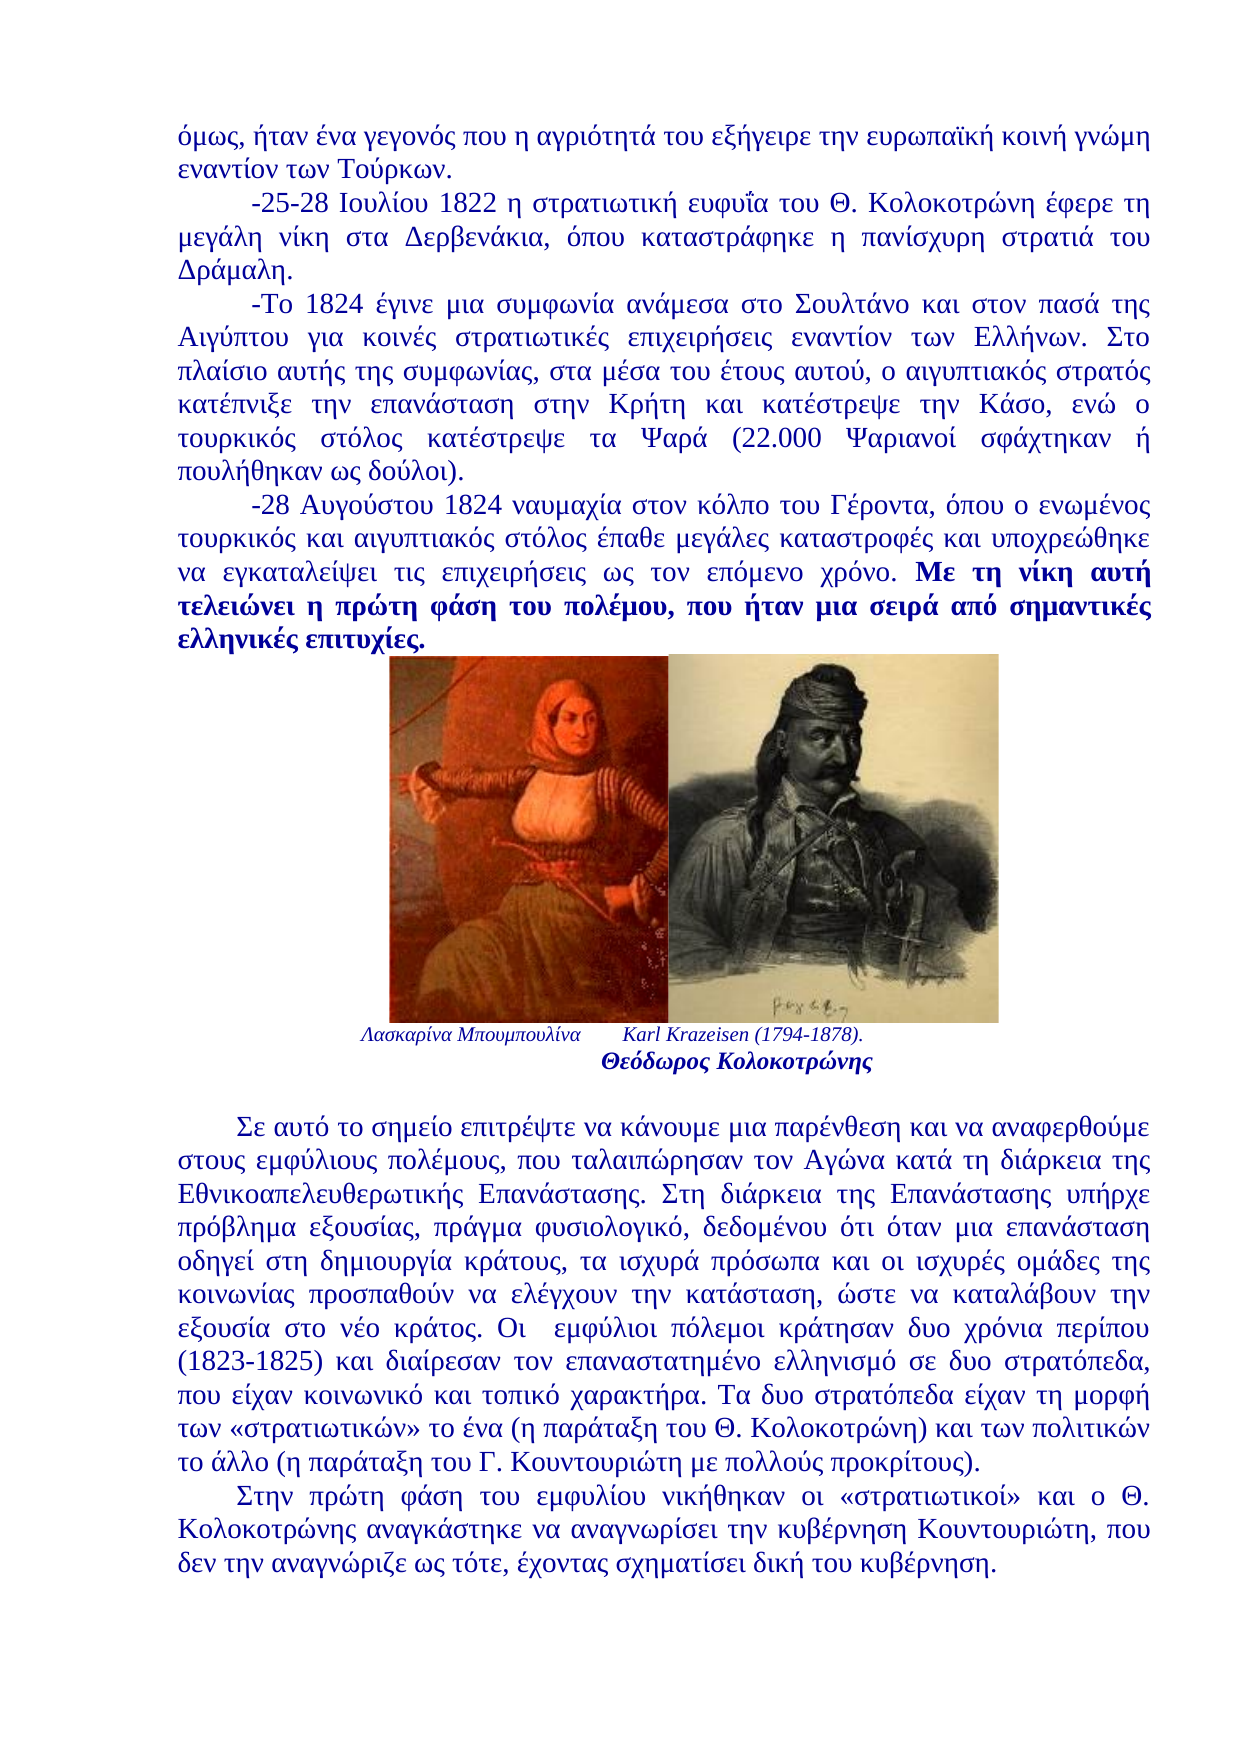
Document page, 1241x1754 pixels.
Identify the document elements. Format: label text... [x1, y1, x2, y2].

text Στην πρώτη φάση του εμφυλίου νικήθηκαν οι «στρατιωτικοί» και ο Θ. Κολοκοτρώνης αναγκάστηκε να αναγνωρίσει την κυβέρνηση Κουντουριώτη, που δεν την αναγνώριζε ως τότε, έχοντας σχηματίσει δική του κυβέρνηση. [177, 1478, 1152, 1578]
text -28 Αυγούστου 1824 ναυμαχία στον κόλπο του Γέροντα, όπου ο ενωμένος τουρκικός και αιγυπτιακός στόλος έπαθε μεγάλες καταστροφές και υποχρεώθηκε να εγκαταλείψει τις επιχειρήσεις ως τον επόμενο χρόνο. Με τη νίκη αυτή τελειώνει η πρώτη φάση του πολέμου, που ήταν μια σειρά από σημαντικές ελληνικές επιτυχίες. [177, 487, 1152, 655]
text -Το 1824 έγινε μια συμφωνία ανάμεσα στο Σουλτάνο και στον πασά της Αιγύπτου για κοινές στρατιωτικές επιχειρήσεις εναντίον των Ελλήνων. Στο πλαίσιο αυτής της συμφωνίας, στα μέσα του έτους αυτού, ο αιγυπτιακός στρατός κατέπνιξε την επανάσταση στην Κρήτη και κατέστρεψε την Κάσο, ενώ ο τουρκικός στόλος κατέστρεψε τα Ψαρά (22.000 Ψαριανοί σφάχτηκαν ή πουλήθηκαν ως δούλοι). [177, 286, 1152, 487]
text Σε αυτό το σημείο επιτρέψτε να κάνουμε μια παρένθεση και να αναφερθούμε στους εμφύλιους πολέμους, που ταλαιπώρησαν τον Αγώνα κατά τη διάρκεια της Εθνικοαπελευθερωτικής Επανάστασης. Στη διάρκεια της Επανάστασης υπήρχε πρόβλημα εξουσίας, πράγμα φυσιολογικό, δεδομένου ότι όταν μια επανάσταση οδηγεί στη δημιουργία κράτους, τα ισχυρά πρόσωπα και οι ισχυρές ομάδες της κοινωνίας προσπαθούν να ελέγχουν την κατάσταση, ώστε να καταλάβουν την εξουσία στο νέο κράτος. Οι εμφύλιοι πόλεμοι κράτησαν δυο χρόνια περίπου (1823-1825) και διαίρεσαν τον επαναστατημένο ελληνισμό σε δυο στρατόπεδα, που είχαν κοινωνικό και τοπικό χαρακτήρα. Τα δυο στρατόπεδα είχαν τη μορφή των «στρατιωτικών» το ένα (η παράταξη του Θ. Κολοκοτρώνη) και των πολιτικών το άλλο (η παράταξη του Γ. Κουντουριώτη με πολλούς προκρίτους). [177, 1109, 1152, 1478]
picture [389, 654, 999, 1023]
text -25-28 Ιουλίου 1822 η στρατιωτική ευφυΐα του Θ. Κολοκοτρώνη έφερε τη μεγάλη νίκη στα Δερβενάκια, όπου καταστράφηκε η πανίσχυρη στρατιά του Δράμαλη. [177, 185, 1152, 286]
text Λασκαρίνα Μπουμπουλίνα Karl Krazeisen (1794-1878). [177, 1022, 1152, 1046]
text Θεόδωρος Kολοκοτρώνης [177, 1046, 1152, 1075]
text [177, 118, 1152, 185]
